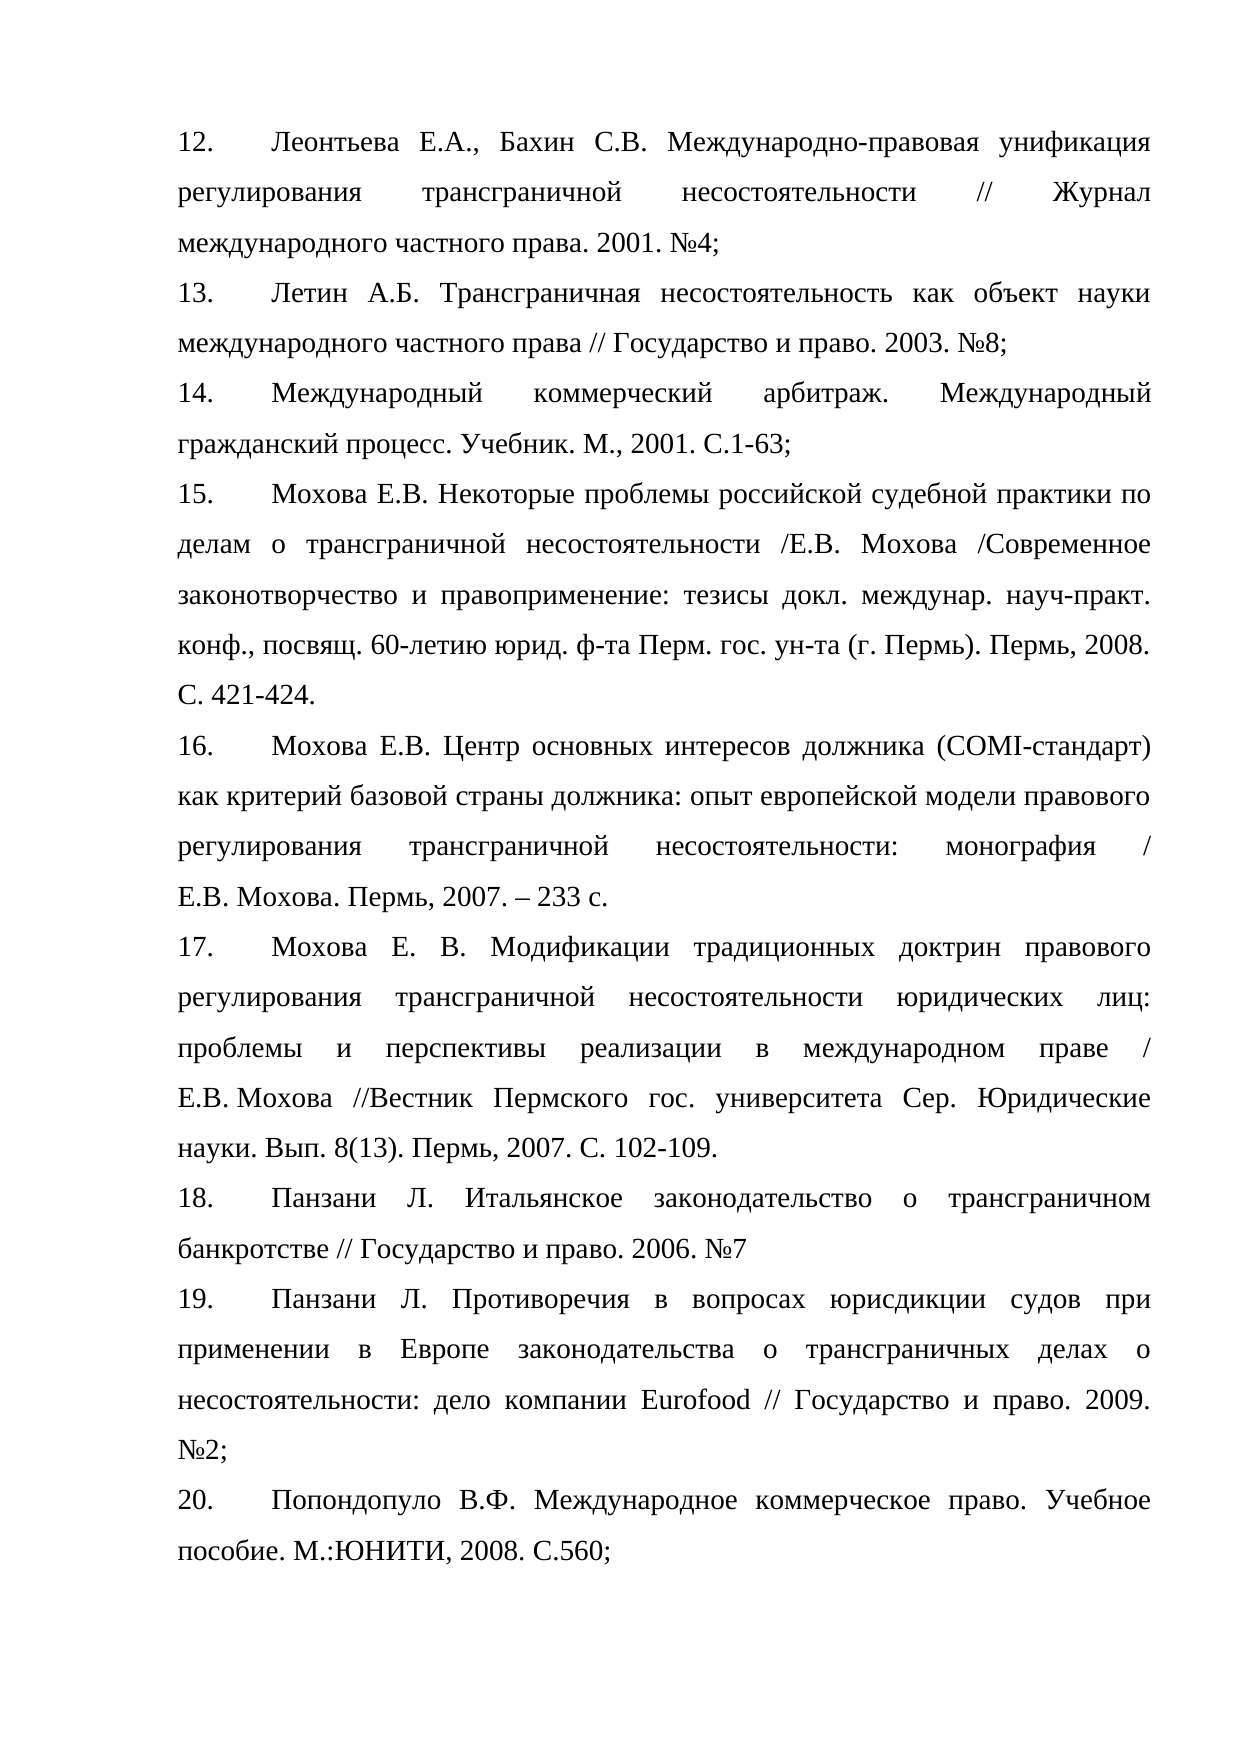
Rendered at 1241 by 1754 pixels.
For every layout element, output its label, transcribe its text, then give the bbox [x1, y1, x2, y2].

list Леонтьева Е.А., Бахин С.В. Международно-правовая унификация регулирования трансграничной несостоятельности // Журнал международного частного права. 2001. №4; [177, 124, 1152, 258]
list Попондопуло В.Ф. Международное коммерческое право. Учебное пособие. М.:ЮНИТИ, 2008. С.560; [177, 1482, 1152, 1566]
list Летин А.Б. Трансграничная несостоятельность как объект науки международного частного права // Государство и право. 2003. №8; [177, 275, 1152, 359]
list Мохова Е. В. Модификации традиционных доктрин правового регулирования трансграничной несостоятельности юридических лиц: проблемы и перспективы реализации в международном праве / Е.В. Мохова //Вестник Пермского гос. университета Сер. Юридические науки. Вып. 8(13). Пермь, 2007. С. 102-109. [177, 929, 1152, 1164]
list Панзани Л. Итальянское законодательство о трансграничном банкротстве // Государство и право. 2006. №7 [177, 1181, 1152, 1264]
list Мохова Е.В. Центр основных интересов должника (COMI-стандарт) как критерий базовой страны должника: опыт европейской модели правового регулирования трансграничной несостоятельности: монография / Е.В. Мохова. Пермь, 2007. – 233 с. [177, 728, 1152, 912]
list Панзани Л. Противоречия в вопросах юрисдикции судов при применении в Европе законодательства о трансграничных делах о несостоятельности: дело компании Eurofood // Государство и право. 2009. №2; [177, 1281, 1152, 1466]
list Международный коммерческий арбитраж. Международный гражданский процесс. Учебник. М., 2001. С.1-63; [177, 376, 1152, 459]
list Мохова Е.В. Некоторые проблемы российской судебной практики по делам о трансграничной несостоятельности /Е.В. Мохова /Современное законотворчество и правоприменение: тезисы докл. междунар. науч-практ. конф., посвящ. 60-летию юрид. ф-та Перм. гос. ун-та (г. Пермь). Пермь, 2008. С. 421-424. [177, 476, 1152, 711]
